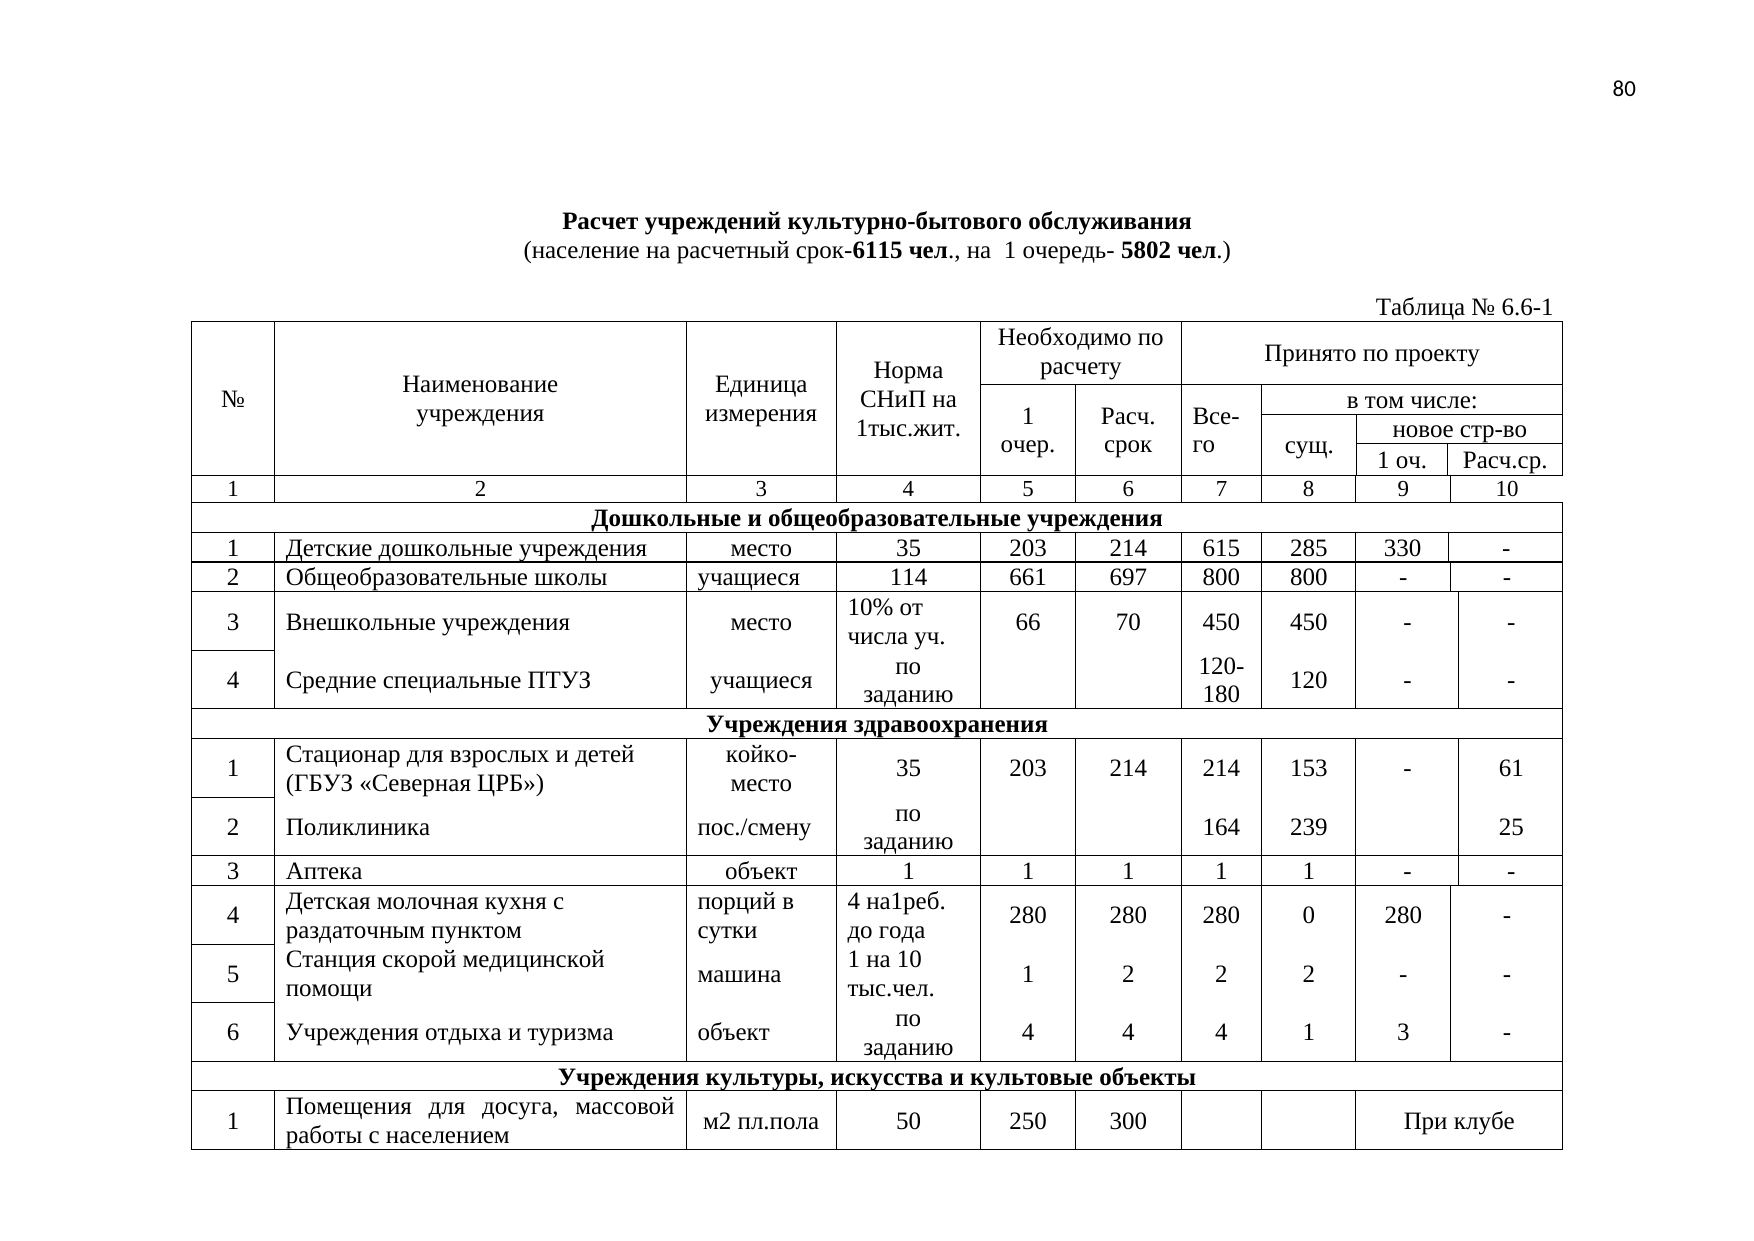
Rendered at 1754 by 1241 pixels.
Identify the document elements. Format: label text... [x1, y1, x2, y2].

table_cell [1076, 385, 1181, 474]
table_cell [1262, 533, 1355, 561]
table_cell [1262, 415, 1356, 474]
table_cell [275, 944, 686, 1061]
text Таблица № 6.6-1 [118, 292, 1636, 321]
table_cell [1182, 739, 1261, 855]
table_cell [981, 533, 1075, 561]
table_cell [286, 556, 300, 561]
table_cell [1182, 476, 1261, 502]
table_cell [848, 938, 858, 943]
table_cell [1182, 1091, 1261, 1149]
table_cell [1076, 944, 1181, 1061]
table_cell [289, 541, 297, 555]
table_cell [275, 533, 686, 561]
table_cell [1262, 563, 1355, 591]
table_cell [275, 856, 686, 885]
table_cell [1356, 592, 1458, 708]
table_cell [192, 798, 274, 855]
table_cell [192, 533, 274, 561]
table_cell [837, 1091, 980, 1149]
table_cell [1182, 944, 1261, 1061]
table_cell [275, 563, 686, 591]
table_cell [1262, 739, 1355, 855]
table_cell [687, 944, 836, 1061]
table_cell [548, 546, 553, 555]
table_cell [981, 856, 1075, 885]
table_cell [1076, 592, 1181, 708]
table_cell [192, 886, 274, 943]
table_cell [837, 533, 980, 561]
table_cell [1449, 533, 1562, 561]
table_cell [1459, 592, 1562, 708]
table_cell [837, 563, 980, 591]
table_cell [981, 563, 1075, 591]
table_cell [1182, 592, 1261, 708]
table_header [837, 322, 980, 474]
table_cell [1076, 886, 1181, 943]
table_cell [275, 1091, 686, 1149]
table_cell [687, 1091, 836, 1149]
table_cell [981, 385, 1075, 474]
text (население на расчетный срок-6115 чел., на 1 очередь- 5802 чел.) [118, 235, 1636, 263]
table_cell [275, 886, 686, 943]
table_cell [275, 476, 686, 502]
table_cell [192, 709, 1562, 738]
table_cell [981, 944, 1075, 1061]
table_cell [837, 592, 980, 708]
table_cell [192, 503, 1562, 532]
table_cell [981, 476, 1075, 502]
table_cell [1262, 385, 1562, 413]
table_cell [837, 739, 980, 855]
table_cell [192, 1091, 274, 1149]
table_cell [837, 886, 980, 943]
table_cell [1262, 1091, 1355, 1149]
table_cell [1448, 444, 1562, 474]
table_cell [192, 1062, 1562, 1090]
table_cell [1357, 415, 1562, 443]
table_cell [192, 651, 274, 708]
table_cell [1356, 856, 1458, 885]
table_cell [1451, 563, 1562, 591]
text Расчет учреждений культурно-бытового обслуживания [118, 206, 1636, 235]
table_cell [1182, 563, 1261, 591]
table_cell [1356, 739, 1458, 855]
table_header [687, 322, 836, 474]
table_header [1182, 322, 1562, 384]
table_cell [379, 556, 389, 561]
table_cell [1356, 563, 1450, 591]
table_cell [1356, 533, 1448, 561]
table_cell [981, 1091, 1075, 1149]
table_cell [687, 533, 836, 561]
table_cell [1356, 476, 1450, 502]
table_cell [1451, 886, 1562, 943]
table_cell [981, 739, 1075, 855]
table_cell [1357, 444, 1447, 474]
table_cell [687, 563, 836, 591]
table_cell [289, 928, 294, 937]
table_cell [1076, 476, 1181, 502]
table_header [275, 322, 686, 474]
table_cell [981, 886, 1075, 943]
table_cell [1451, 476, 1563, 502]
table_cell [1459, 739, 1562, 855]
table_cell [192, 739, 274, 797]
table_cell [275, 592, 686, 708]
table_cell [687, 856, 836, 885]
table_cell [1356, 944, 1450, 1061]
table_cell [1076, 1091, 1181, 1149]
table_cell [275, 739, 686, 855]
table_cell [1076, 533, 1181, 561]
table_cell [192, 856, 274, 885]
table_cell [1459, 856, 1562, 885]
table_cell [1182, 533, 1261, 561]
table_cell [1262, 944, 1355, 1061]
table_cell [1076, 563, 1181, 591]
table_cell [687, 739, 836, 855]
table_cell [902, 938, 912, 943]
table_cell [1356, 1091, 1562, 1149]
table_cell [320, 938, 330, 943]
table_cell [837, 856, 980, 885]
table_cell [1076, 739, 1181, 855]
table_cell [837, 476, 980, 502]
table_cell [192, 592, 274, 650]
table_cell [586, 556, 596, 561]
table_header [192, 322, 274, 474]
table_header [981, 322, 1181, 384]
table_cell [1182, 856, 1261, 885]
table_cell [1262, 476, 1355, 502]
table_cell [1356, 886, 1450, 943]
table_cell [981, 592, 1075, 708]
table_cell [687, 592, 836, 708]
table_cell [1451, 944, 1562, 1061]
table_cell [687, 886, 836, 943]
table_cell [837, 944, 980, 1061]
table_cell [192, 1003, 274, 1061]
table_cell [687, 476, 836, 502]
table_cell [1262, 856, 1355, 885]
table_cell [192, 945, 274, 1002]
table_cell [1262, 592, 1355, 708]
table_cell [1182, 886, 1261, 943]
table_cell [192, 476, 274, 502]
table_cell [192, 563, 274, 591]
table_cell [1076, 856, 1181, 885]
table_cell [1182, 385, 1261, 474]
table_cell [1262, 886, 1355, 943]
